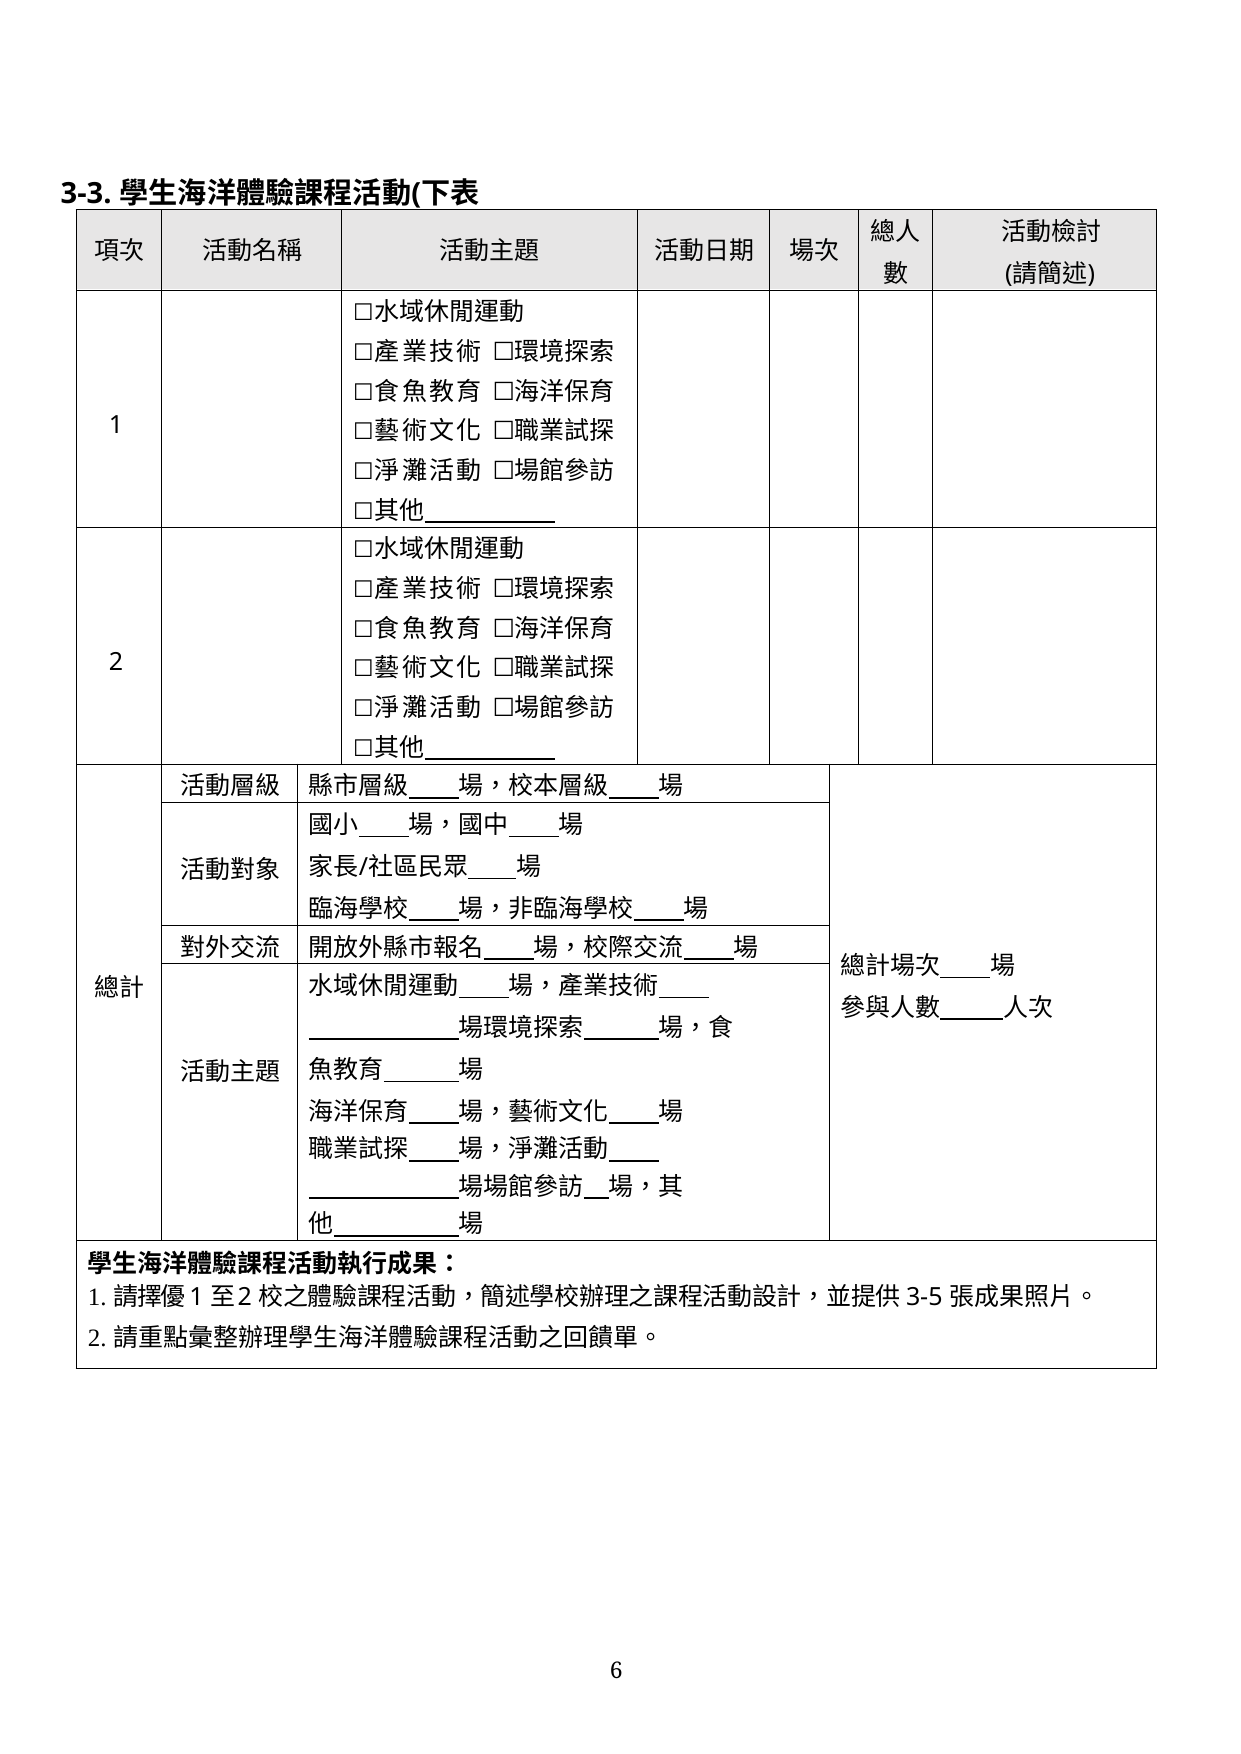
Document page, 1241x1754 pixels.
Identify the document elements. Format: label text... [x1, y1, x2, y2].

list 3-3. 學生海洋體驗課程活動(下表 [60, 164, 1182, 213]
